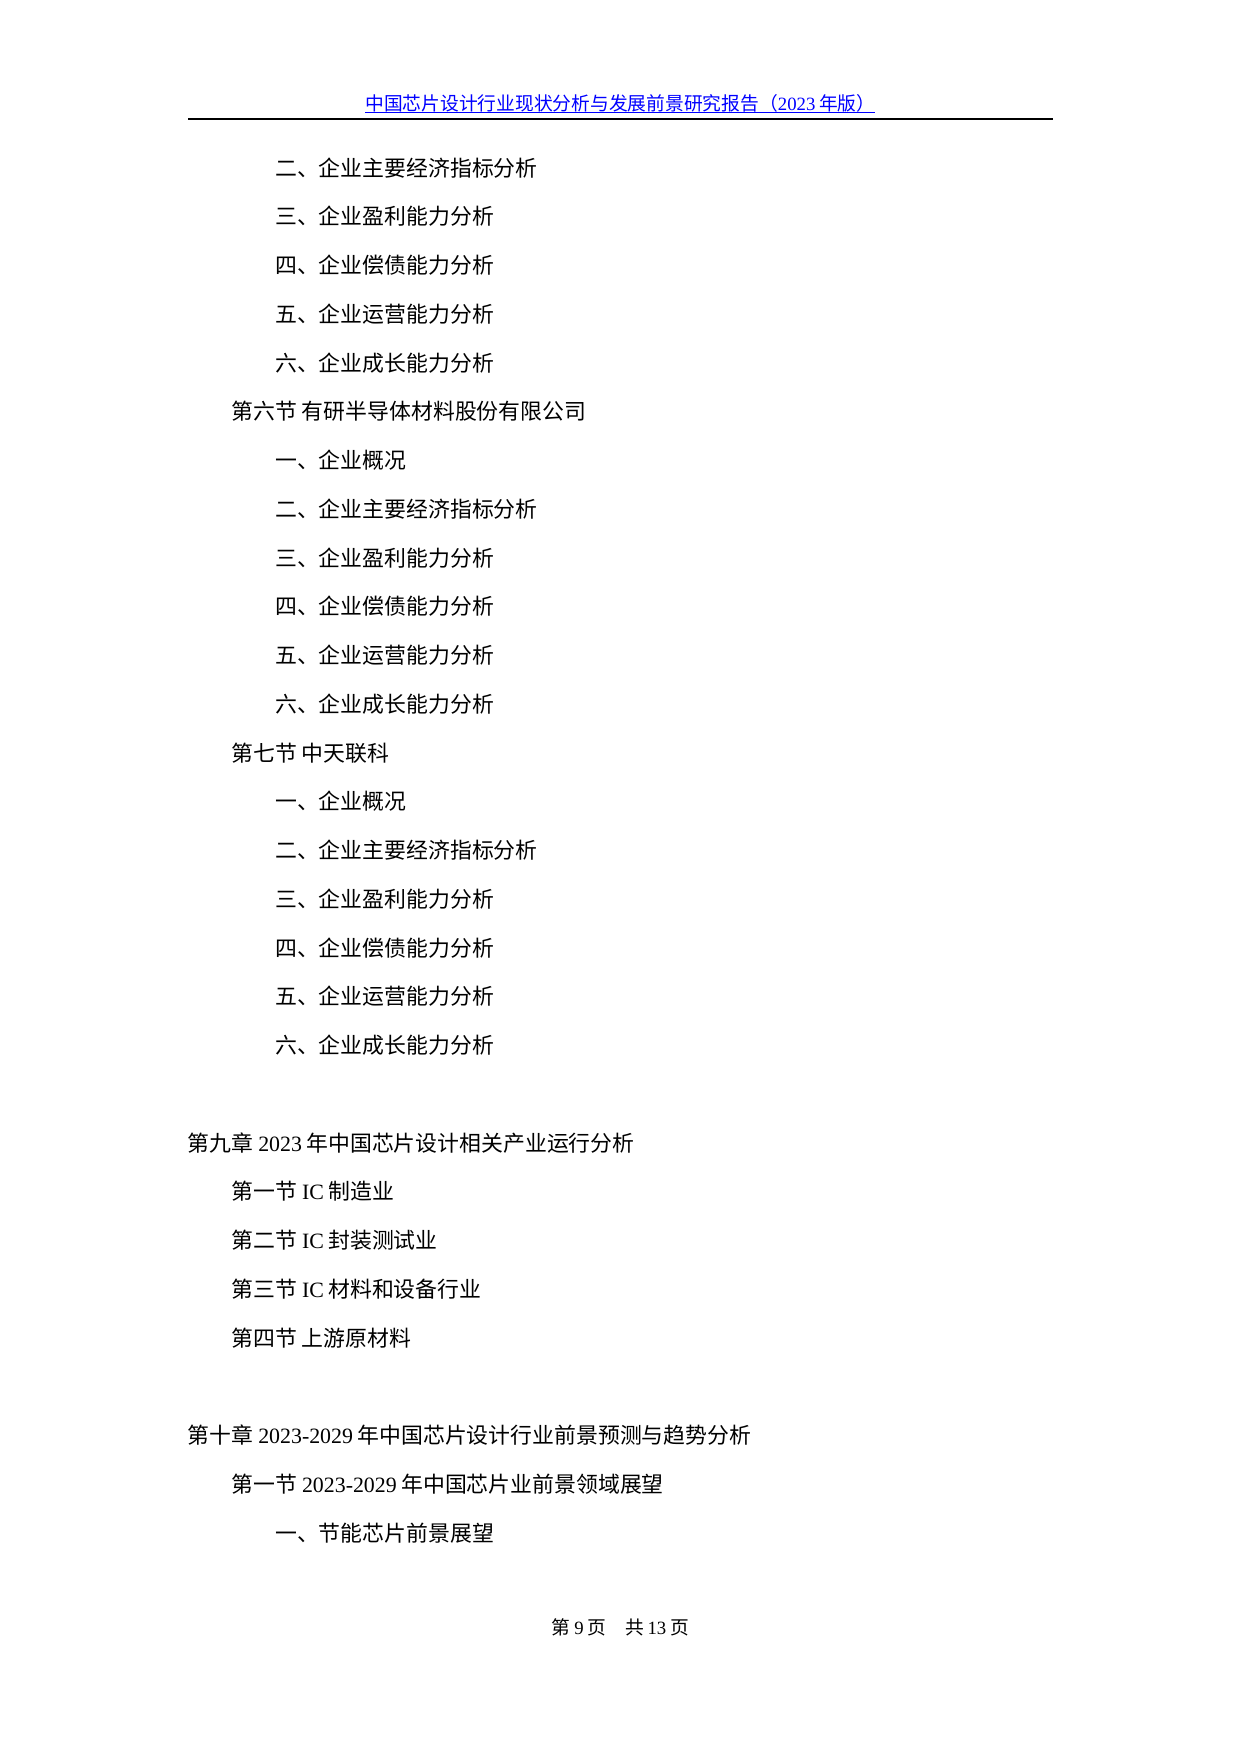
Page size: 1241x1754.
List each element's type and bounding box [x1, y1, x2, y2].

text [187, 150, 1053, 1548]
